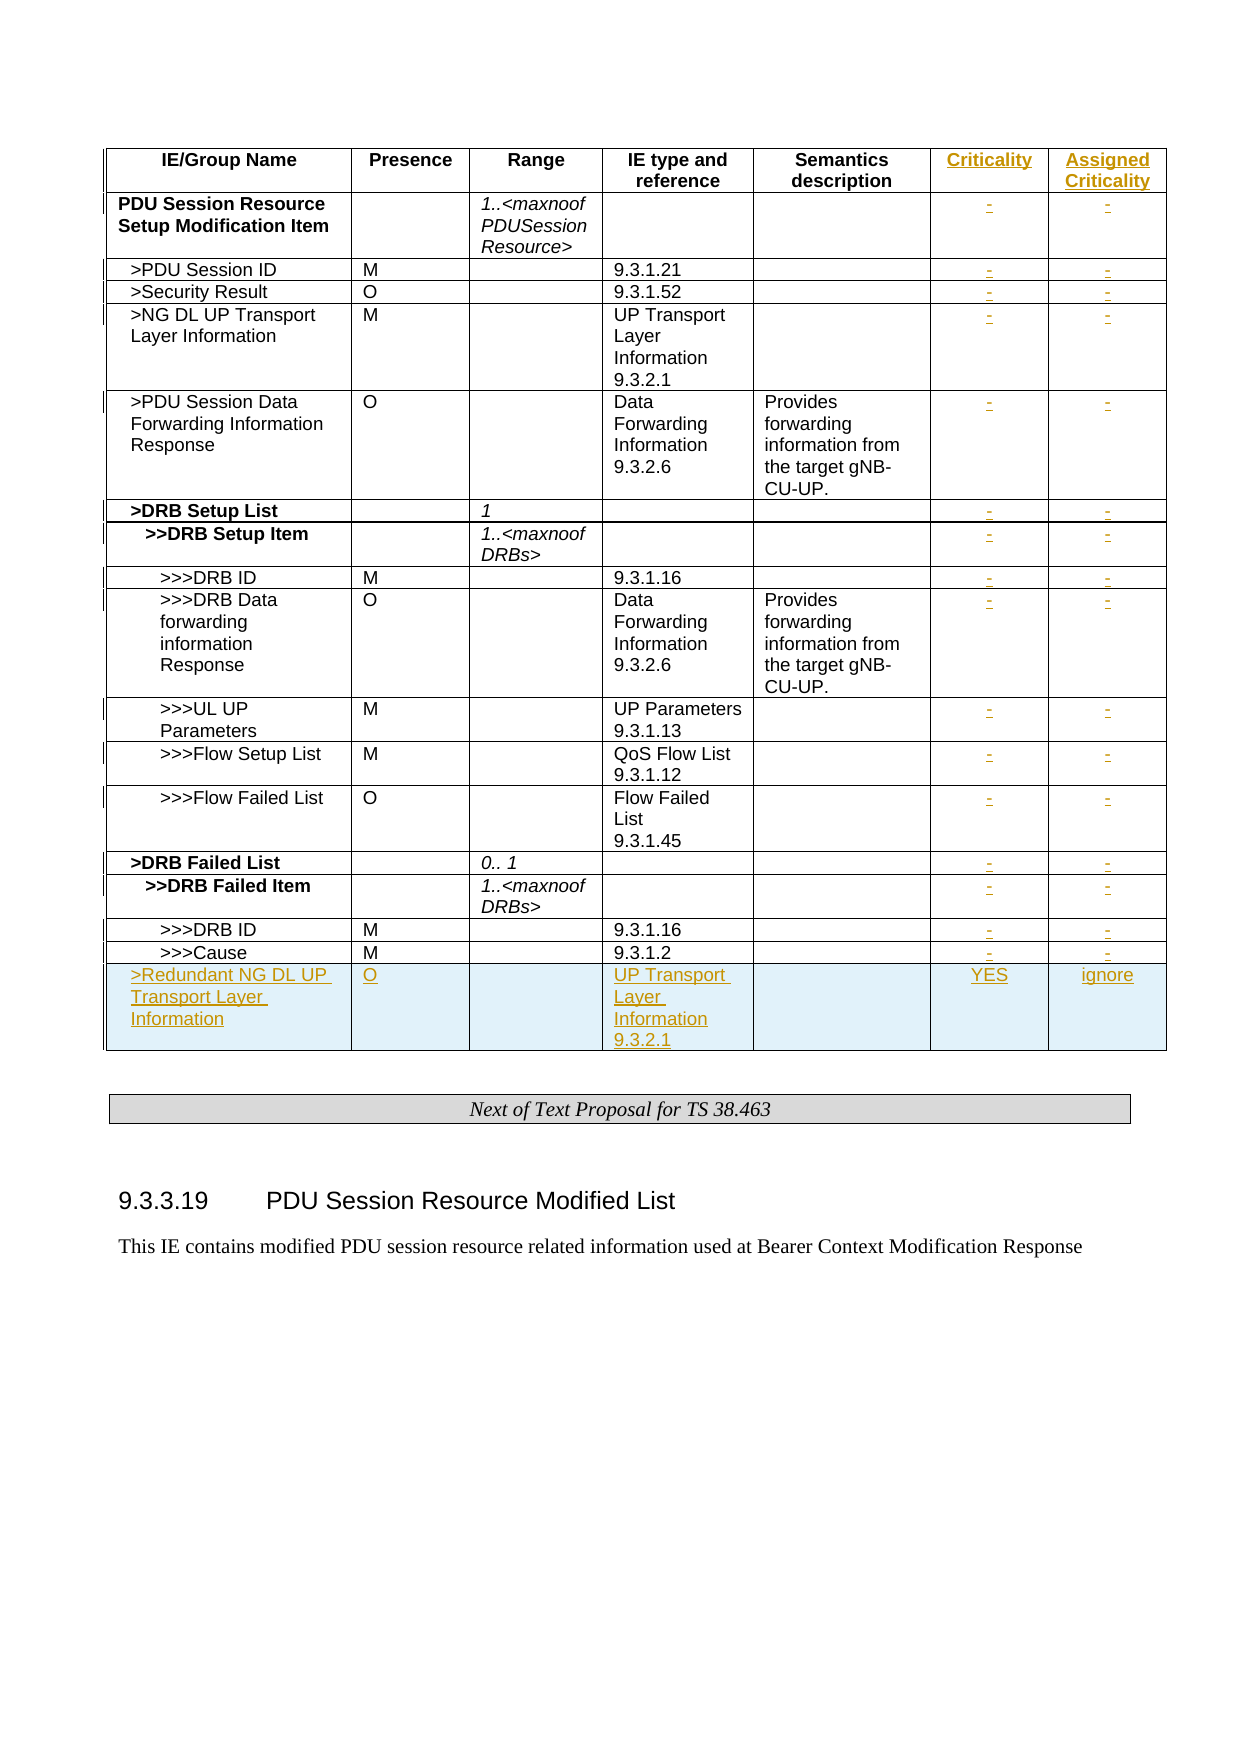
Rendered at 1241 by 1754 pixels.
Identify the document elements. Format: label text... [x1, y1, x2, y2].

table_cell [352, 523, 469, 566]
table_cell M [352, 942, 469, 963]
table_cell [754, 742, 930, 785]
table_cell >>>Cause [107, 942, 351, 963]
table_cell [754, 304, 930, 390]
table_cell [470, 589, 602, 697]
table_cell [754, 193, 930, 257]
table_cell [352, 875, 469, 918]
table_header IE type and reference [603, 149, 753, 192]
table_cell [352, 500, 469, 521]
table_cell [1049, 786, 1166, 851]
table_cell >>>DRB ID [107, 919, 351, 941]
table_cell [931, 942, 1048, 963]
table_cell [1049, 304, 1166, 390]
table_cell [754, 500, 930, 521]
text This IE contains modified PDU session resource related information used at Bearer Context Modification Response [118, 1234, 1122, 1258]
table_header [931, 149, 1048, 192]
table_cell 9.3.1.52 [603, 281, 753, 303]
table_cell 9.3.1.21 [603, 259, 753, 280]
table_cell [931, 698, 1048, 741]
table_cell PDU Session Resource Setup Modification Item [107, 193, 351, 257]
table_cell [1049, 919, 1166, 941]
table_cell [470, 259, 602, 280]
table_cell >>DRB Setup Item [107, 523, 351, 566]
table_cell [603, 875, 753, 918]
table_cell [470, 567, 602, 588]
table_cell Provides forwarding information from the target gNB-CU-UP. [754, 589, 930, 697]
table_cell >PDU Session ID [107, 259, 351, 280]
table_cell [352, 852, 469, 874]
table_cell 0.. 1 [470, 852, 602, 874]
table_cell [603, 523, 753, 566]
table_cell M [352, 259, 469, 280]
table_cell [1049, 742, 1166, 785]
table_cell [754, 698, 930, 741]
table_cell [754, 567, 930, 588]
table_cell [931, 786, 1048, 851]
table_cell 1..<maxnoofDRBs> [470, 875, 602, 918]
table_cell UP Parameters 9.3.1.13 [603, 698, 753, 741]
table_cell M [352, 698, 469, 741]
table_cell Data Forwarding Information 9.3.2.6 [603, 589, 753, 697]
table_cell 9.3.1.16 [603, 919, 753, 941]
table_cell [1049, 523, 1166, 566]
text Next of Text Proposal for TS 38.463 [110, 1095, 1130, 1123]
table_header [1049, 149, 1166, 192]
table_cell [931, 193, 1048, 257]
table_cell [1049, 875, 1166, 918]
table_cell [603, 500, 753, 521]
table_cell [931, 589, 1048, 697]
table_cell >>DRB Failed Item [107, 875, 351, 918]
table_cell [470, 281, 602, 303]
table_header Range [470, 149, 602, 192]
table_header IE/Group Name [107, 149, 351, 192]
table_cell M [352, 742, 469, 785]
table_cell [931, 919, 1048, 941]
table_cell [1049, 500, 1166, 521]
table_cell [1049, 852, 1166, 874]
table_cell [1049, 698, 1166, 741]
table_cell Flow Failed List 9.3.1.45 [603, 786, 753, 851]
table_cell >>>UL UP Parameters [107, 698, 351, 741]
table_cell [1049, 193, 1166, 257]
table_cell Data Forwarding Information 9.3.2.6 [603, 391, 753, 499]
table_cell >>>Flow Failed List [107, 786, 351, 851]
table_cell [754, 875, 930, 918]
table_cell [352, 193, 469, 257]
table_cell [754, 523, 930, 566]
table_cell [603, 193, 753, 257]
table_cell [931, 391, 1048, 499]
table_cell [470, 304, 602, 390]
table_cell [931, 875, 1048, 918]
subtitle 9.3.3.19 PDU Session Resource Modified List [118, 1186, 1122, 1215]
table_cell [470, 391, 602, 499]
table_cell [1049, 567, 1166, 588]
table_cell [470, 698, 602, 741]
table_cell >>>DRB ID [107, 567, 351, 588]
table_cell >>>DRB Data forwarding information Response [107, 589, 351, 697]
table_cell 1..<maxnoofDRBs> [470, 523, 602, 566]
table_cell >DRB Setup List [107, 500, 351, 521]
table_cell 9.3.1.2 [603, 942, 753, 963]
table_cell >PDU Session Data Forwarding Information Response [107, 391, 351, 499]
table_cell [1049, 942, 1166, 963]
table_cell [931, 742, 1048, 785]
table_cell [470, 919, 602, 941]
table_cell [754, 786, 930, 851]
table_cell [470, 942, 602, 963]
table_cell [1049, 281, 1166, 303]
table_cell [931, 281, 1048, 303]
table_cell [754, 259, 930, 280]
table_cell [931, 523, 1048, 566]
table_cell M [352, 919, 469, 941]
table_cell O [352, 391, 469, 499]
table_cell UP Transport Layer Information 9.3.2.1 [603, 304, 753, 390]
table_cell [931, 500, 1048, 521]
table_header Presence [352, 149, 469, 192]
table_cell O [352, 786, 469, 851]
table_cell [470, 742, 602, 785]
table_cell QoS Flow List 9.3.1.12 [603, 742, 753, 785]
table_cell O [352, 589, 469, 697]
table_cell >DRB Failed List [107, 852, 351, 874]
table_cell [931, 259, 1048, 280]
table_cell 1..<maxnoofPDUSessionResource> [470, 193, 602, 257]
table_cell [1049, 589, 1166, 697]
table_cell [603, 852, 753, 874]
table_cell [754, 852, 930, 874]
table_cell O [352, 281, 469, 303]
table_cell [1049, 391, 1166, 499]
table_cell 1 [470, 500, 602, 521]
table_cell [754, 942, 930, 963]
table_cell [470, 786, 602, 851]
table_cell M [352, 567, 469, 588]
table_header Semantics description [754, 149, 930, 192]
table_cell Provides forwarding information from the target gNB-CU-UP. [754, 391, 930, 499]
table_cell >Security Result [107, 281, 351, 303]
table_cell [931, 304, 1048, 390]
table_cell >>>Flow Setup List [107, 742, 351, 785]
table_cell >NG DL UP Transport Layer Information [107, 304, 351, 390]
table_cell M [352, 304, 469, 390]
table_cell 9.3.1.16 [603, 567, 753, 588]
table_cell [754, 281, 930, 303]
table_cell [931, 852, 1048, 874]
table_cell [754, 919, 930, 941]
table_cell [931, 567, 1048, 588]
table_cell [1049, 259, 1166, 280]
